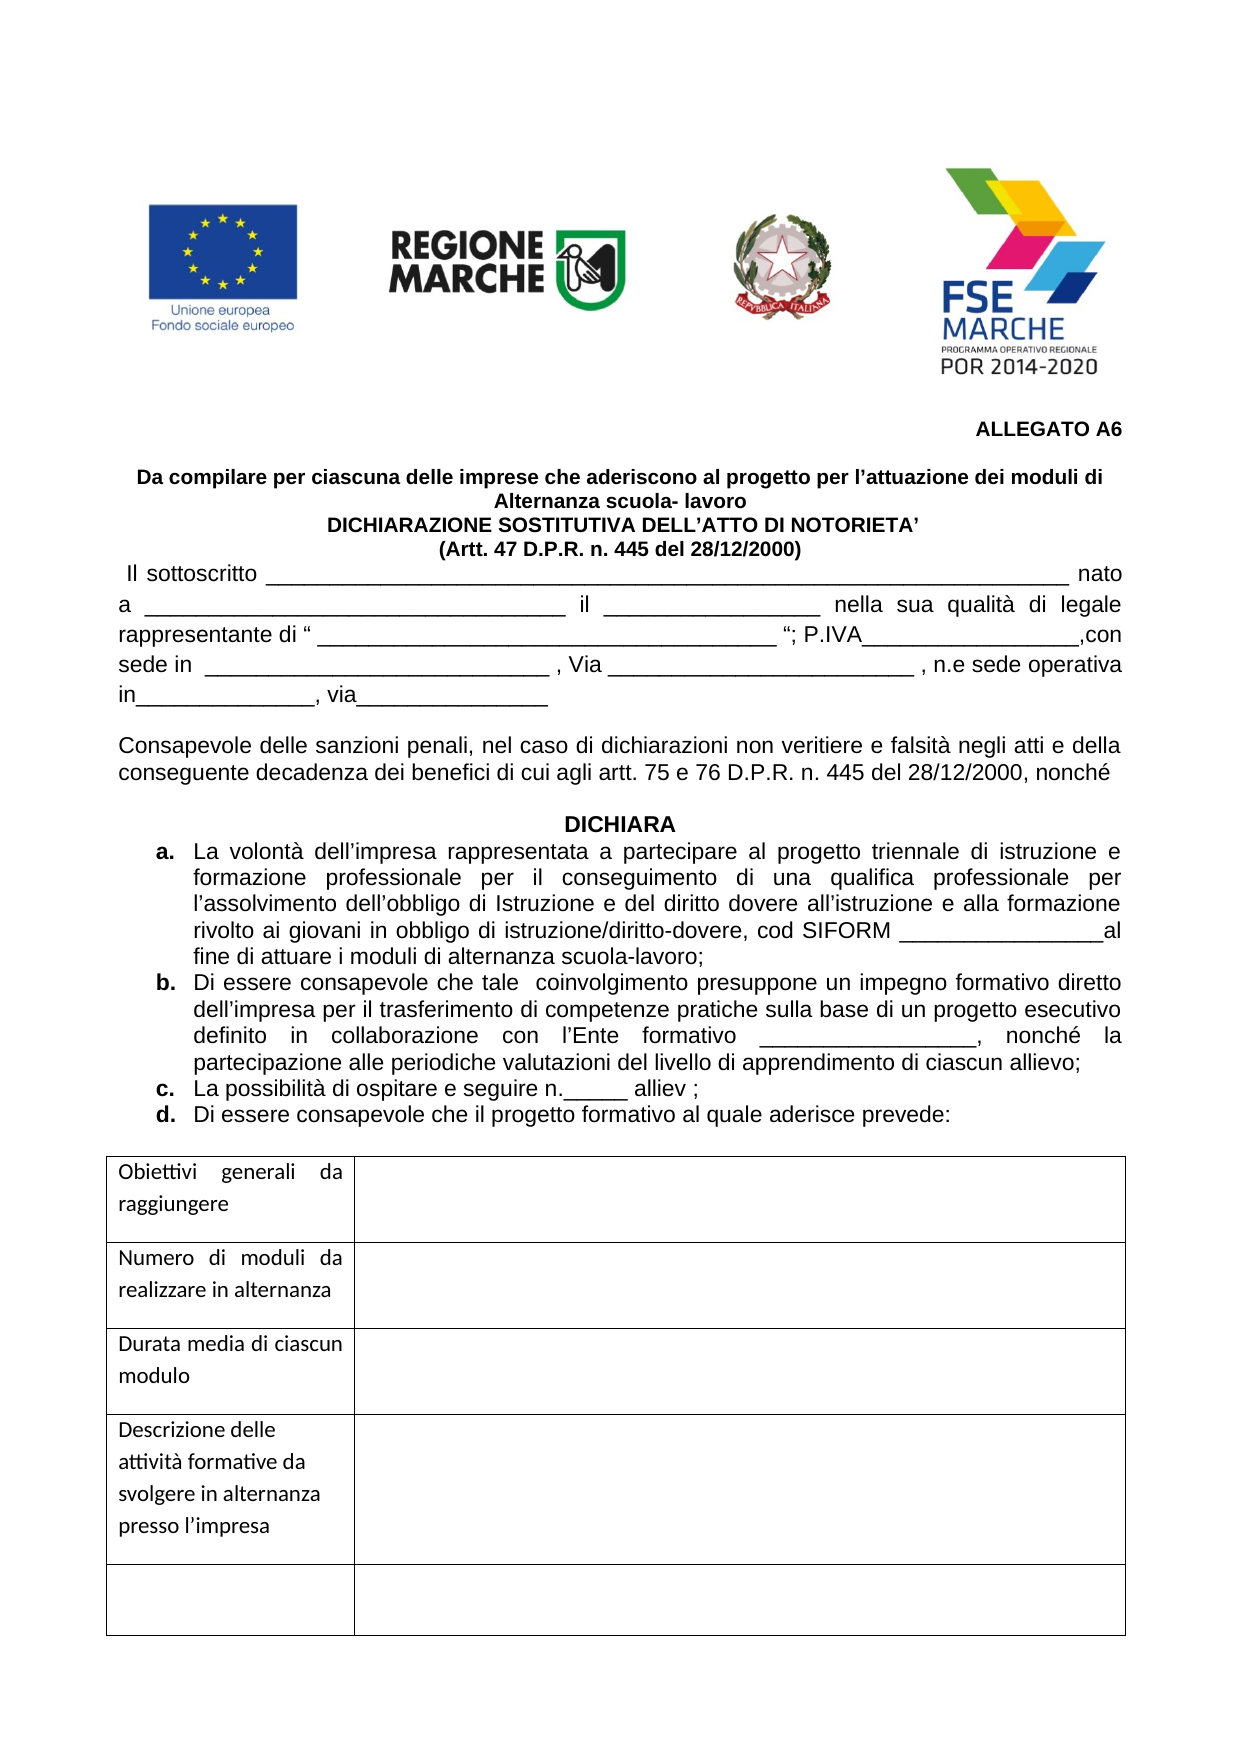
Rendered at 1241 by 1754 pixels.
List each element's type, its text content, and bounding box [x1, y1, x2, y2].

table_cell Durata media di ciascun modulo [107, 1329, 354, 1414]
table_cell [355, 1243, 1125, 1328]
table_header [355, 1157, 1125, 1242]
text (Artt. 47 D.P.R. n. 445 del 28/12/2000) [118, 536, 1122, 560]
text DICHIARA [118, 811, 1122, 838]
table_cell [355, 1329, 1125, 1414]
table_cell Descrizione delle attività formative da svolgere in alternanza presso l’impresa [107, 1415, 354, 1564]
text Consapevole delle sanzioni penali, nel caso di dichiarazioni non veritiere e falsità negli atti e della conseguente decadenza dei benefici di cui agli artt. 75 e 76 D.P.R. n. 445 del 28/12/2000, nonché [118, 732, 1122, 785]
list Di essere consapevole che il progetto formativo al quale aderisce prevede: [156, 1101, 1122, 1127]
table_cell [355, 1565, 1125, 1635]
list Di essere consapevole che tale coinvolgimento presuppone un impegno formativo diretto dell’impresa per il trasferimento di competenze pratiche sulla base di un progetto esecutivo definito in collaborazione con l’Ente formativo _________________, nonché la partecipazione alle periodiche valutazioni del livello di apprendimento di ciascun allievo; [156, 969, 1122, 1075]
text ALLEGATO A6 [118, 417, 1122, 441]
table_cell Numero di moduli da realizzare in alternanza [107, 1243, 354, 1328]
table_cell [107, 1565, 354, 1635]
list La volontà dell’impresa rappresentata a partecipare al progetto triennale di istruzione e formazione professionale per il conseguimento di una qualifica professionale per l’assolvimento dell’obbligo di Istruzione e del diritto dovere all’istruzione e alla formazione rivolto ai giovani in obbligo di istruzione/diritto-dovere, cod SIFORM ________________al fine di attuare i moduli di alternanza scuola-lavoro; [156, 838, 1122, 969]
picture [118, 147, 1123, 392]
table_cell [355, 1415, 1125, 1564]
table_header Obiettivi generali da raggiungere [107, 1157, 354, 1242]
text Da compilare per ciascuna delle imprese che aderiscono al progetto per l’attuazione dei moduli di Alternanza scuola- lavoro [118, 464, 1122, 512]
text DICHIARAZIONE SOSTITUTIVA DELL’ATTO DI NOTORIETA’ [118, 512, 1122, 536]
list La possibilità di ospitare e seguire n._____ alliev ; [156, 1075, 1122, 1101]
text Il sottoscritto _______________________________________________________________ nato a _________________________________ il _________________ nella sua qualità di legale rappresentante di “ ____________________________________ “; P.IVA_________________,con sede in ___________________________ , Via ________________________ , n.e sede operativa in______________, via_______________ [118, 560, 1122, 707]
